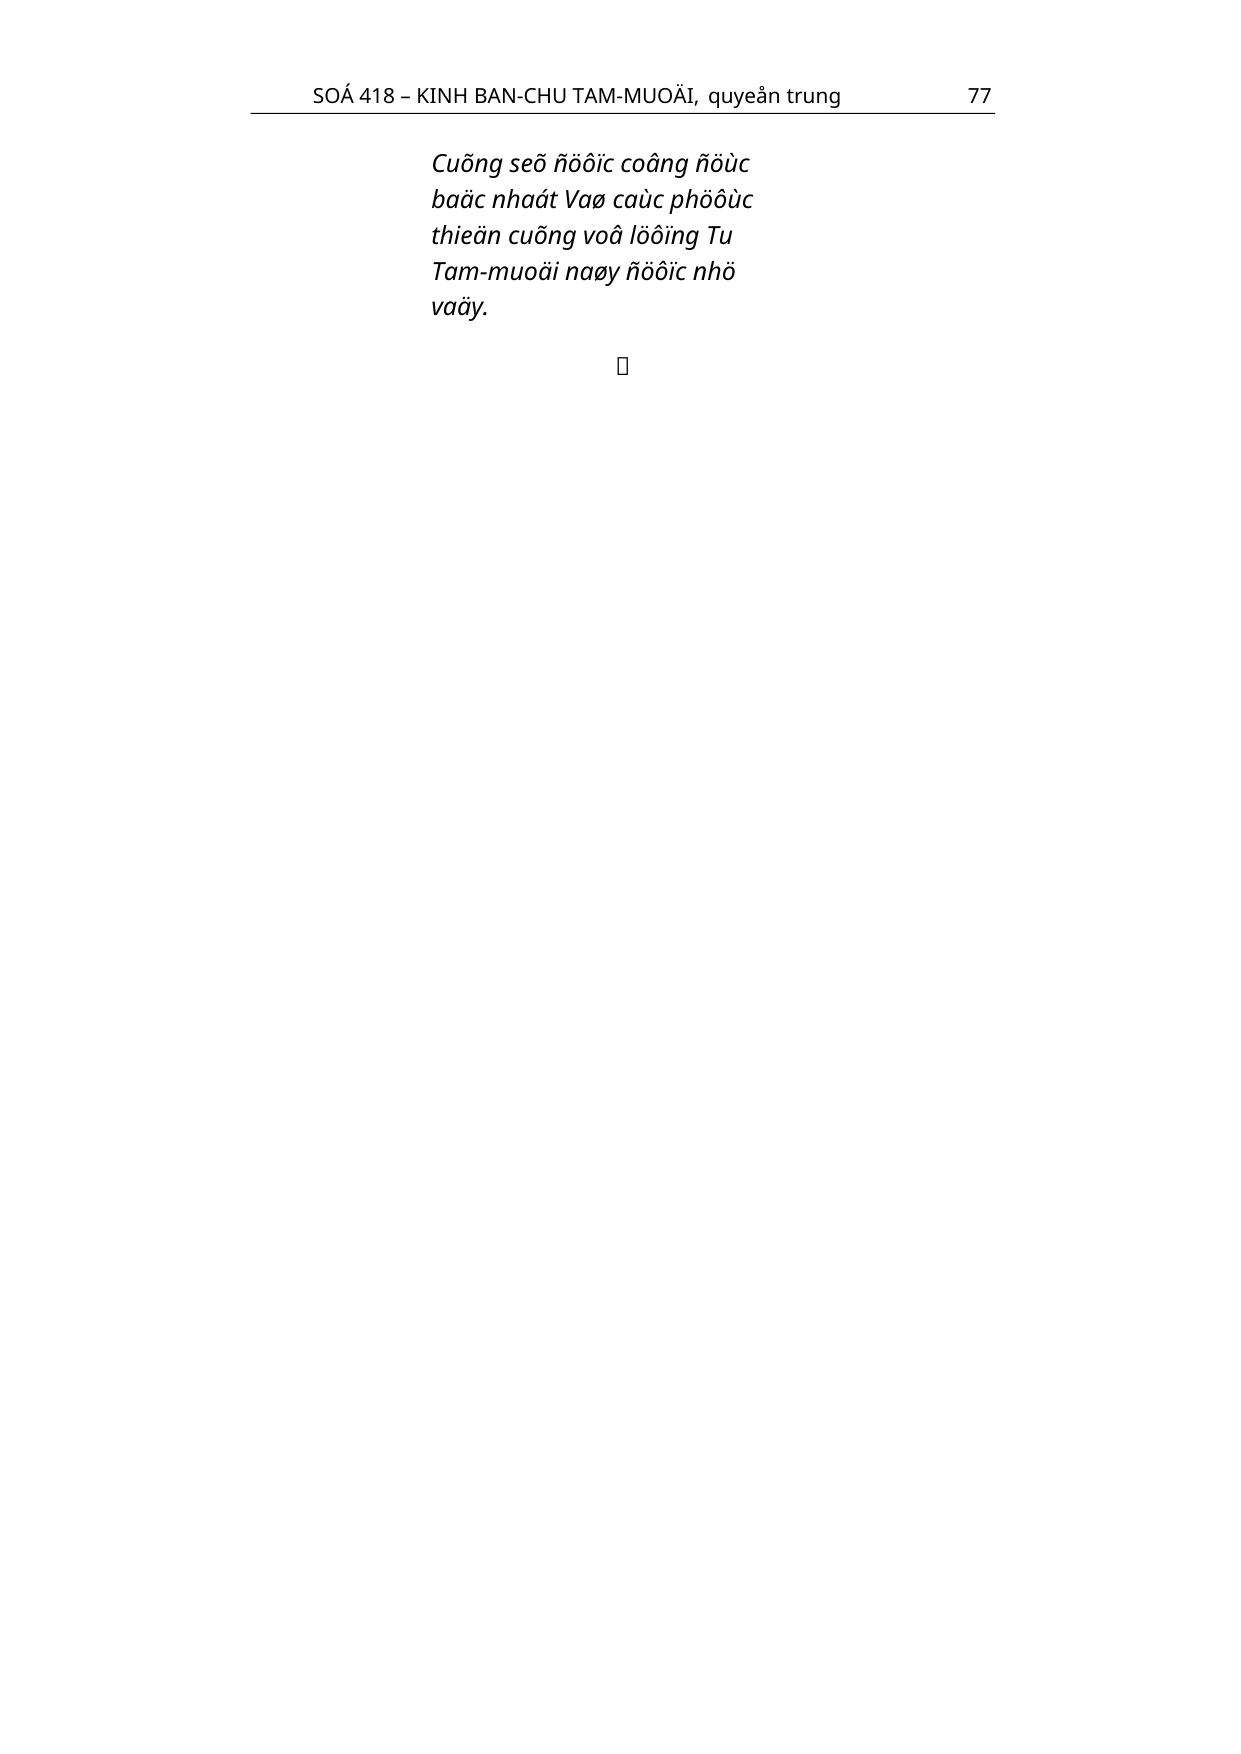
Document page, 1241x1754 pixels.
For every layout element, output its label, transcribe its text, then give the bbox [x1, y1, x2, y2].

text  [180, 349, 1065, 383]
text SOÁ 418 – KINH BAN-CHU TAM-MUOÄI, quyeån trung 77 [313, 81, 1065, 109]
text Cuõng seõ ñöôïc coâng ñöùc baäc nhaát Vaø caùc phöôùc thieän cuõng voâ löôïng Tu Tam-muoäi naøy ñöôïc nhö vaäy. [431, 146, 789, 323]
